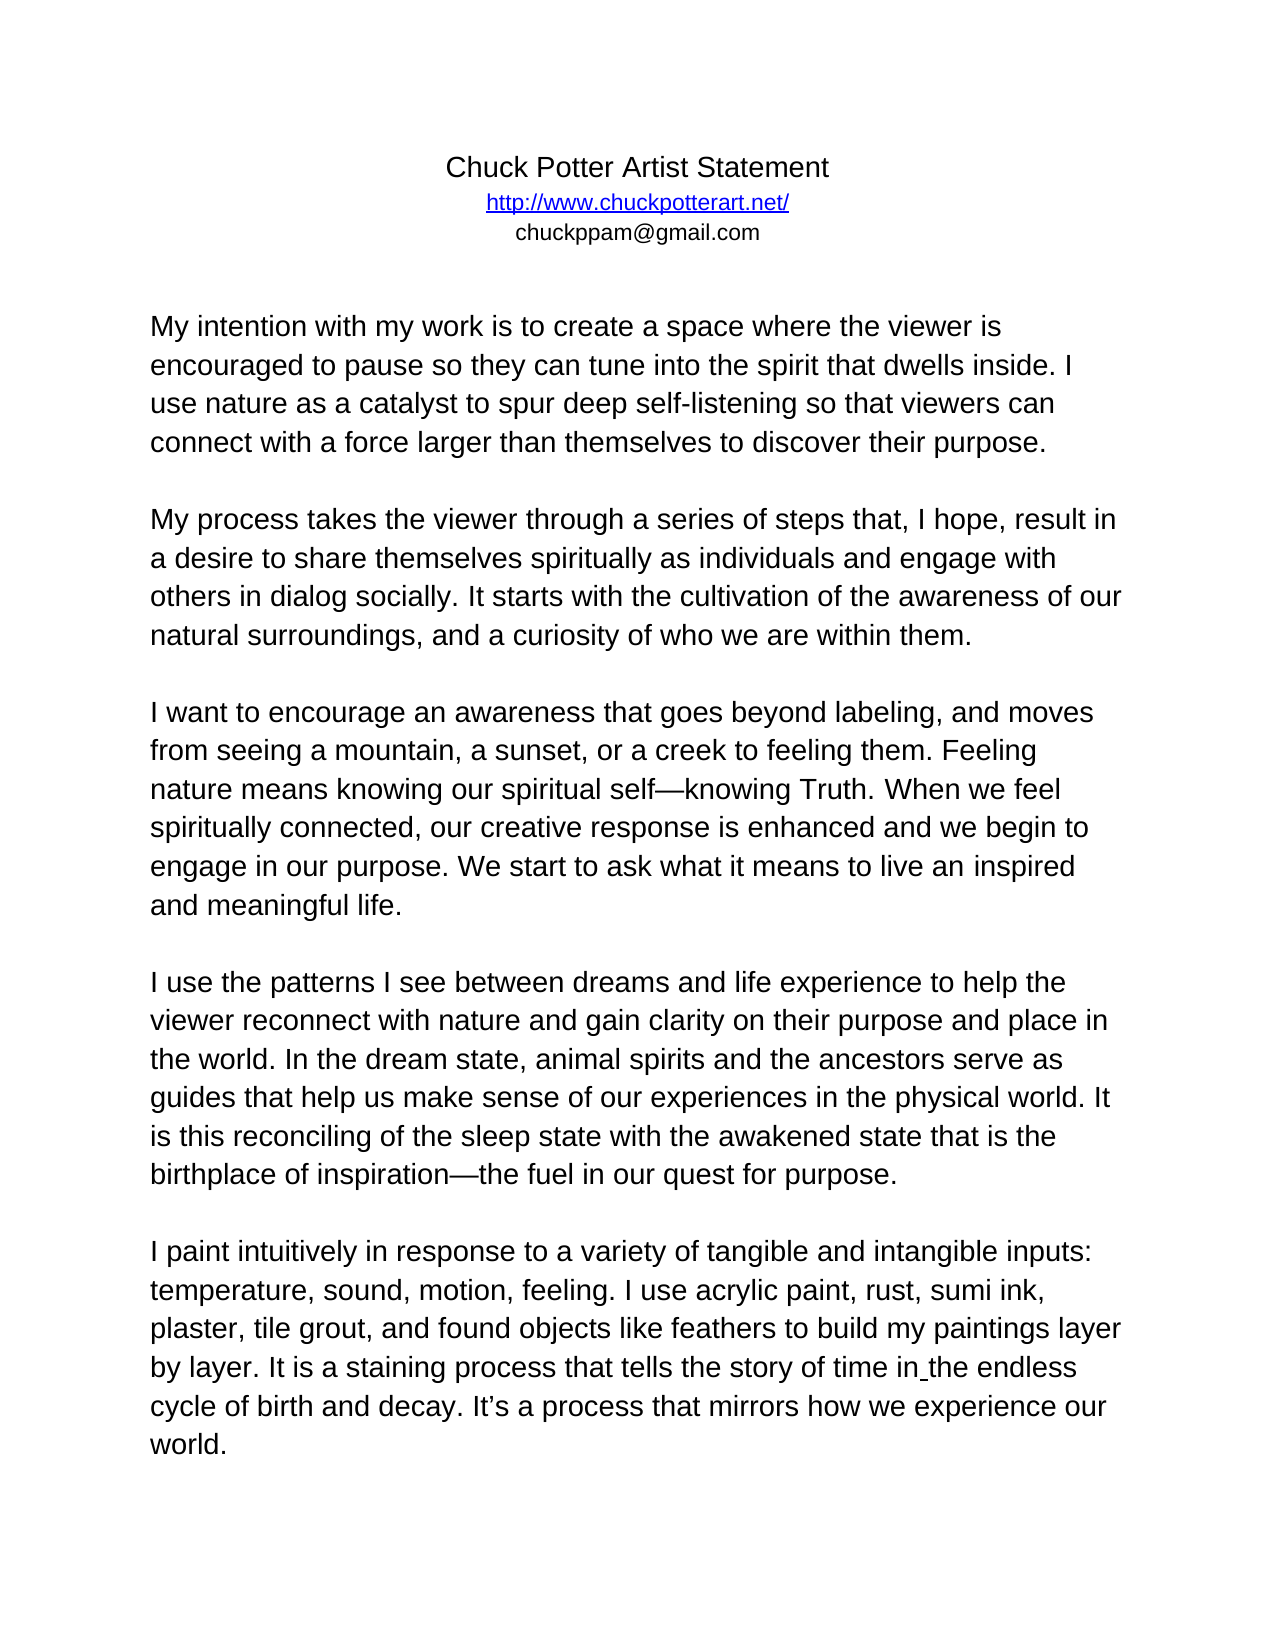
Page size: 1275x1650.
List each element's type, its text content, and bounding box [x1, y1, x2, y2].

text chuckppam@gmail.com [150, 219, 1125, 245]
text I use the patterns I see between dreams and life experience to help the viewer reconnect with nature and gain clarity on their purpose and place in the world. In the dream state, animal spirits and the ancestors serve as guides that help us make sense of our experiences in the physical world. It is this reconciling of the sleep state with the awakened state that is the birthplace of inspiration—the fuel in our quest for purpose. [150, 964, 1125, 1191]
text My process takes the viewer through a series of steps that, I hope, result in a desire to share themselves spiritually as individuals and engage with others in dialog socially. It starts with the cultivation of the awareness of our natural surroundings, and a curiosity of who we are within them. [150, 502, 1125, 651]
text I paint intuitively in response to a variety of tangible and intangible inputs: temperature, sound, motion, feeling. I use acrylic paint, rust, sumi ink, plaster, tile grout, and found objects like feathers to build my paintings layer by layer. It is a staining process that tells the story of time in the endless cycle of birth and decay. It’s a process that mirrors how we experience our world. [150, 1234, 1125, 1461]
text I want to encourage an awareness that goes beyond labeling, and moves from seeing a mountain, a sunset, or a creek to feeling them. Feeling nature means knowing our spiritual self—knowing Truth. When we feel spiritually connected, our creative response is enhanced and we begin to engage in our purpose. We start to ask what it means to live an inspired and meaningful life. [150, 695, 1125, 921]
text My intention with my work is to create a space where the viewer is encouraged to pause so they can tune into the spirit that dwells inside. I use nature as a catalyst to spur deep self-listening so that viewers can connect with a force larger than themselves to discover their purpose. [150, 309, 1125, 458]
text Chuck Potter Artist Statement [150, 150, 1125, 183]
text http://www.chuckpotterart.net/ [150, 188, 1125, 215]
